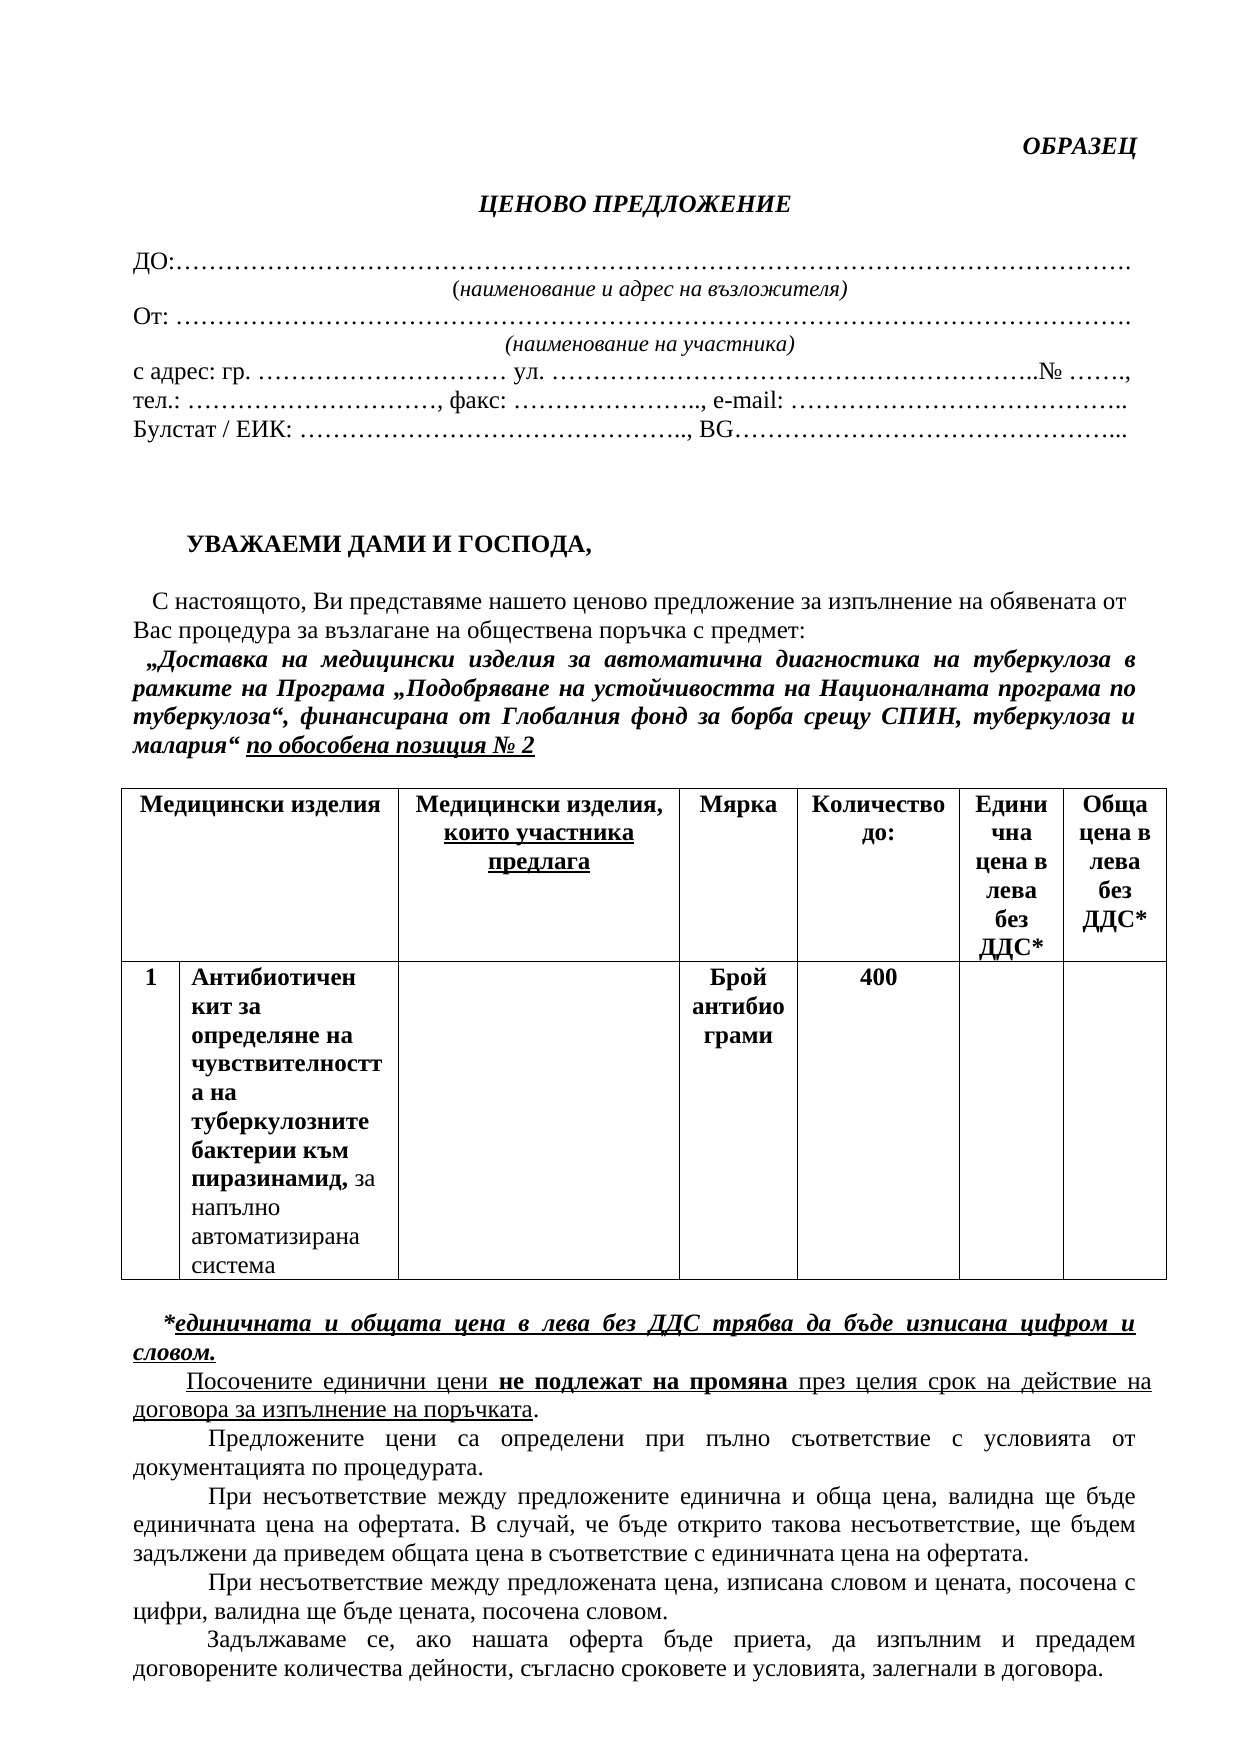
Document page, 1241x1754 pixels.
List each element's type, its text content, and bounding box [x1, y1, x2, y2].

table_header Медицински изделия [122, 789, 398, 961]
text Булстат / ЕИК: ……………………………………….., BG………………………………………... [133, 414, 1137, 443]
text При несъответствие между предложените единична и обща цена, валидна ще бъде единичната цена на офертата. В случай, че бъде открито такова несъответствие, ще бъдем задължени да приведем общата цена в съответствие с единичната цена на офертата. [133, 1481, 1137, 1567]
text Предложените цени са определени при пълно съответствие с условията от документацията по процедурата. [133, 1423, 1137, 1481]
table_cell [399, 962, 679, 1278]
text „Доставка на медицински изделия за автоматична диагностика на туберкулоза в рамките на Програма „Подобряване на устойчивостта на Националната програма по туберкулоза“, финансирана от Глобалния фонд за борба срещу СПИН, туберкулоза и малария“ по обособена позиция № 2 [133, 644, 1137, 759]
table_cell [1064, 962, 1166, 1278]
table_header Количество до: [798, 789, 959, 961]
table_cell Брой антибиограми [680, 962, 797, 1278]
table_header Обща цена в лева без ДДС* [1064, 789, 1166, 961]
table_header Медицински изделия, които участника предлага [399, 789, 679, 961]
text С настоящото, Ви представяме нашето ценово предложение за изпълнение на обявената от Вас процедура за възлагане на обществена поръчка с предмет: [133, 586, 1137, 644]
text с адрес: гр. ………………………… ул. …………………………………………………..№ ……., [133, 356, 1137, 385]
text Задължаваме се, ако нашата оферта бъде приета, да изпълним и предадем договорените количества дейности, съгласно сроковете и условията, залегнали в договора. [133, 1624, 1137, 1682]
text (наименование на участника) [133, 330, 1137, 356]
text тел.: …………………………, факс: ………………….., e-mail: ………………………………….. [133, 385, 1137, 414]
text УВАЖАЕМИ ДАМИ И ГОСПОДА, [133, 529, 1137, 558]
text (наименование и адрес на възложителя) [133, 275, 1137, 301]
text *единичната и общата цена в лева без ДДС трябва да бъде изписана цифром и словом. [133, 1308, 1137, 1366]
text ОБРАЗЕЦ [162, 131, 1137, 160]
text При несъответствие между предложената цена, изписана словом и цената, посочена с цифри, валидна ще бъде цената, посочена словом. [133, 1567, 1137, 1624]
table_cell Антибиотичен кит за определяне на чувствителността на туберкулозните бактерии към пиразинамид, за напълно автоматизирана система [180, 962, 398, 1278]
text ДО:……………………………………………………………………………………………………. [133, 246, 1137, 275]
text ЦЕНОВО ПРЕДЛОЖЕНИЕ [133, 189, 1137, 217]
table_header Единична цена в лева без ДДС* [960, 789, 1063, 961]
table_cell [960, 962, 1063, 1278]
table_header Мярка [680, 789, 797, 961]
text Посочените единични цени не подлежат на промяна през целия срок на действие на договора за изпълнение на поръчката. [133, 1366, 1152, 1423]
table_cell 400 [798, 962, 959, 1278]
text От: ……………………………………………………………………………………………………. [133, 301, 1137, 330]
table_cell 1 [122, 962, 179, 1278]
